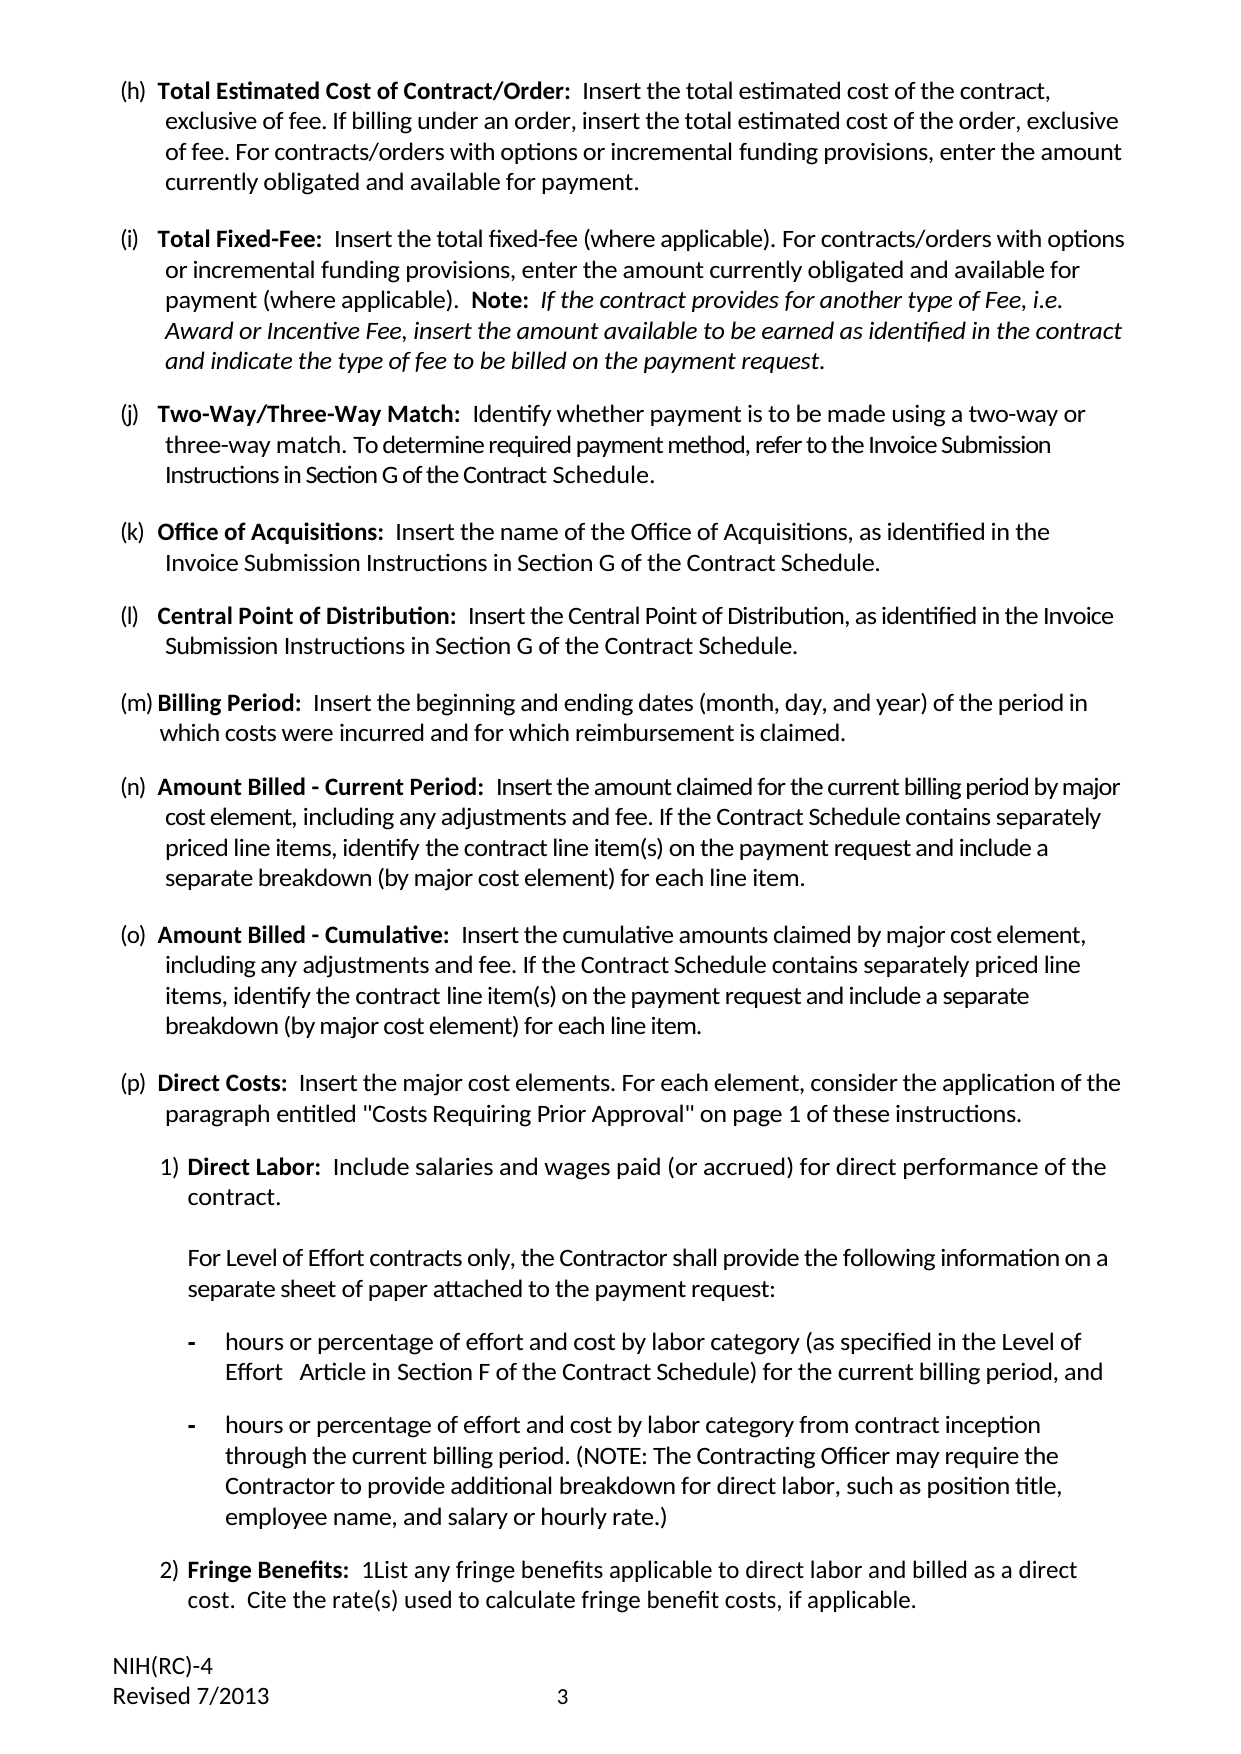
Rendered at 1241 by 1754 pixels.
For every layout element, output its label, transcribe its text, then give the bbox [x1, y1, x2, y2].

list hours or percentage of effort and cost by labor category from contract inception through the current billing period. (NOTE: The Contracting Officer may require the Contractor to provide additional breakdown for direct labor, such as position title, employee name, and salary or hourly rate.) [187, 1409, 1128, 1532]
list hours or percentage of effort and cost by labor category (as specified in the Level of Effort Article in Section F of the Contract Schedule) for the current billing period, and [187, 1326, 1128, 1387]
list Central Point of Distribution: Insert the Central Point of Distribution, as identified in the Invoice Submission Instructions in Section G of the Contract Schedule. [120, 600, 1128, 661]
list Amount Billed - Cumulative: Insert the cumulative amounts claimed by major cost element, including any adjustments and fee. If the Contract Schedule contains separately priced line items, identify the contract line item(s) on the payment request and include a separate breakdown (by major cost element) for each line item. [120, 919, 1128, 1041]
list Fringe Benefits: List any fringe benefits applicable to direct labor and billed as a direct cost. Cite the rate(s) used to calculate fringe benefit costs, if applicable. [159, 1554, 1128, 1615]
list Direct Costs: Insert the major cost elements. For each element, consider the application of the paragraph entitled "Costs Requiring Prior Approval" on page 1 of these instructions. [120, 1067, 1128, 1128]
list Office of Acquisitions: Insert the name of the Office of Acquisitions, as identified in the Invoice Submission Instructions in Section G of the Contract Schedule. [120, 516, 1128, 577]
list Direct Labor: Include salaries and wages paid (or accrued) for direct performance of the contract. For Level of Effort contracts only, the Contractor shall provide the following information on a separate sheet of paper attached to the payment request: [159, 1151, 1128, 1303]
list Billing Period: Insert the beginning and ending dates (month, day, and year) of the period in which costs were incurred and for which reimbursement is claimed. [120, 687, 1128, 748]
list Amount Billed - Current Period: Insert the amount claimed for the current billing period by major cost element, including any adjustments and fee. If the Contract Schedule contains separately priced line items, identify the contract line item(s) on the payment request and include a separate breakdown (by major cost element) for each line item. [120, 771, 1128, 893]
list Total Fixed-Fee: Insert the total fixed-fee (where applicable). For contracts/orders with options or incremental funding provisions, enter the amount currently obligated and available for payment (where applicable). Note: If the contract provides for another type of Fee, i.e. Award or Incentive Fee, insert the amount available to be earned as identified in the contract and indicate the type of fee to be billed on the payment request. [120, 223, 1128, 376]
list Total Estimated Cost of Contract/Order: Insert the total estimated cost of the contract, exclusive of fee. If billing under an order, insert the total estimated cost of the order, exclusive of fee. For contracts/orders with options or incremental funding provisions, enter the amount currently obligated and available for payment. [120, 75, 1128, 197]
list Two-Way/Three-Way Match: Identify whether payment is to be made using a two-way or three-way match. To determine required payment method, refer to the Invoice Submission Instructions in Section G of the Contract Schedule. [120, 398, 1128, 490]
